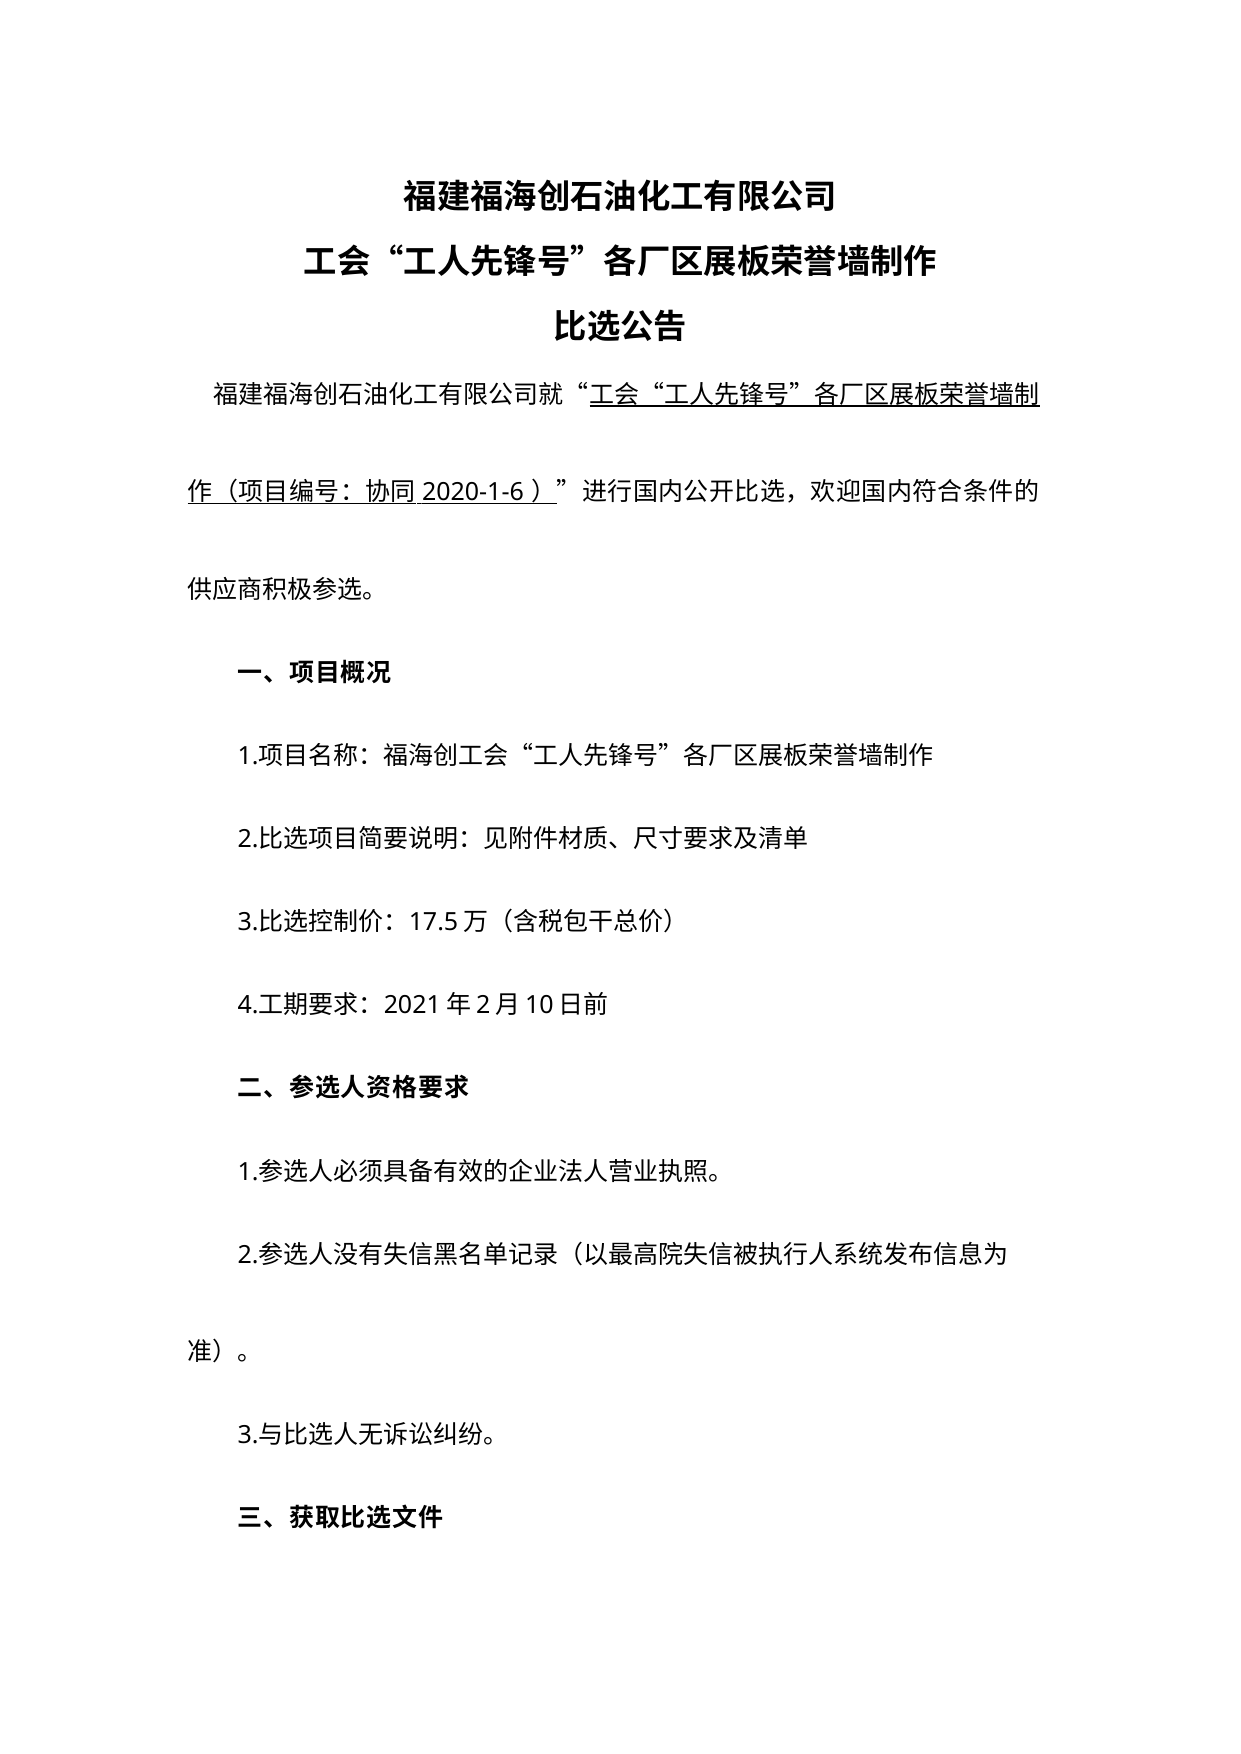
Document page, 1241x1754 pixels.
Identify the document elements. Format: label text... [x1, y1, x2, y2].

text 3.比选控制价：17.5万（含税包干总价） [187, 887, 1053, 952]
text 福建福海创石油化工有限公司就“工会“工人先锋号”各厂区展板荣誉墙制作（项目编号：协同2020-1-6 ）”进行国内公开比选，欢迎国内符合条件的供应商积极参选。 [187, 360, 1040, 620]
text 工会“工人先锋号”各厂区展板荣誉墙制作 [187, 227, 1053, 292]
text 1.项目名称：福海创工会“工人先锋号”各厂区展板荣誉墙制作 [187, 721, 1053, 786]
text 2.参选人没有失信黑名单记录（以最高院失信被执行人系统发布信息为准）。 [187, 1220, 1053, 1382]
text 3.与比选人无诉讼纠纷。 [187, 1400, 1053, 1465]
text 三、获取比选文件 [187, 1483, 1053, 1548]
text 比选公告 [187, 292, 1053, 357]
text 福建福海创石油化工有限公司 [187, 162, 1053, 227]
text 1.参选人必须具备有效的企业法人营业执照。 [187, 1137, 1053, 1202]
text 二、参选人资格要求 [187, 1053, 1053, 1118]
text 4.工期要求：2021年2月10日前 [187, 970, 1053, 1035]
text 2.比选项目简要说明：见附件材质、尺寸要求及清单 [187, 804, 1053, 869]
text 一、项目概况 [187, 638, 1053, 703]
